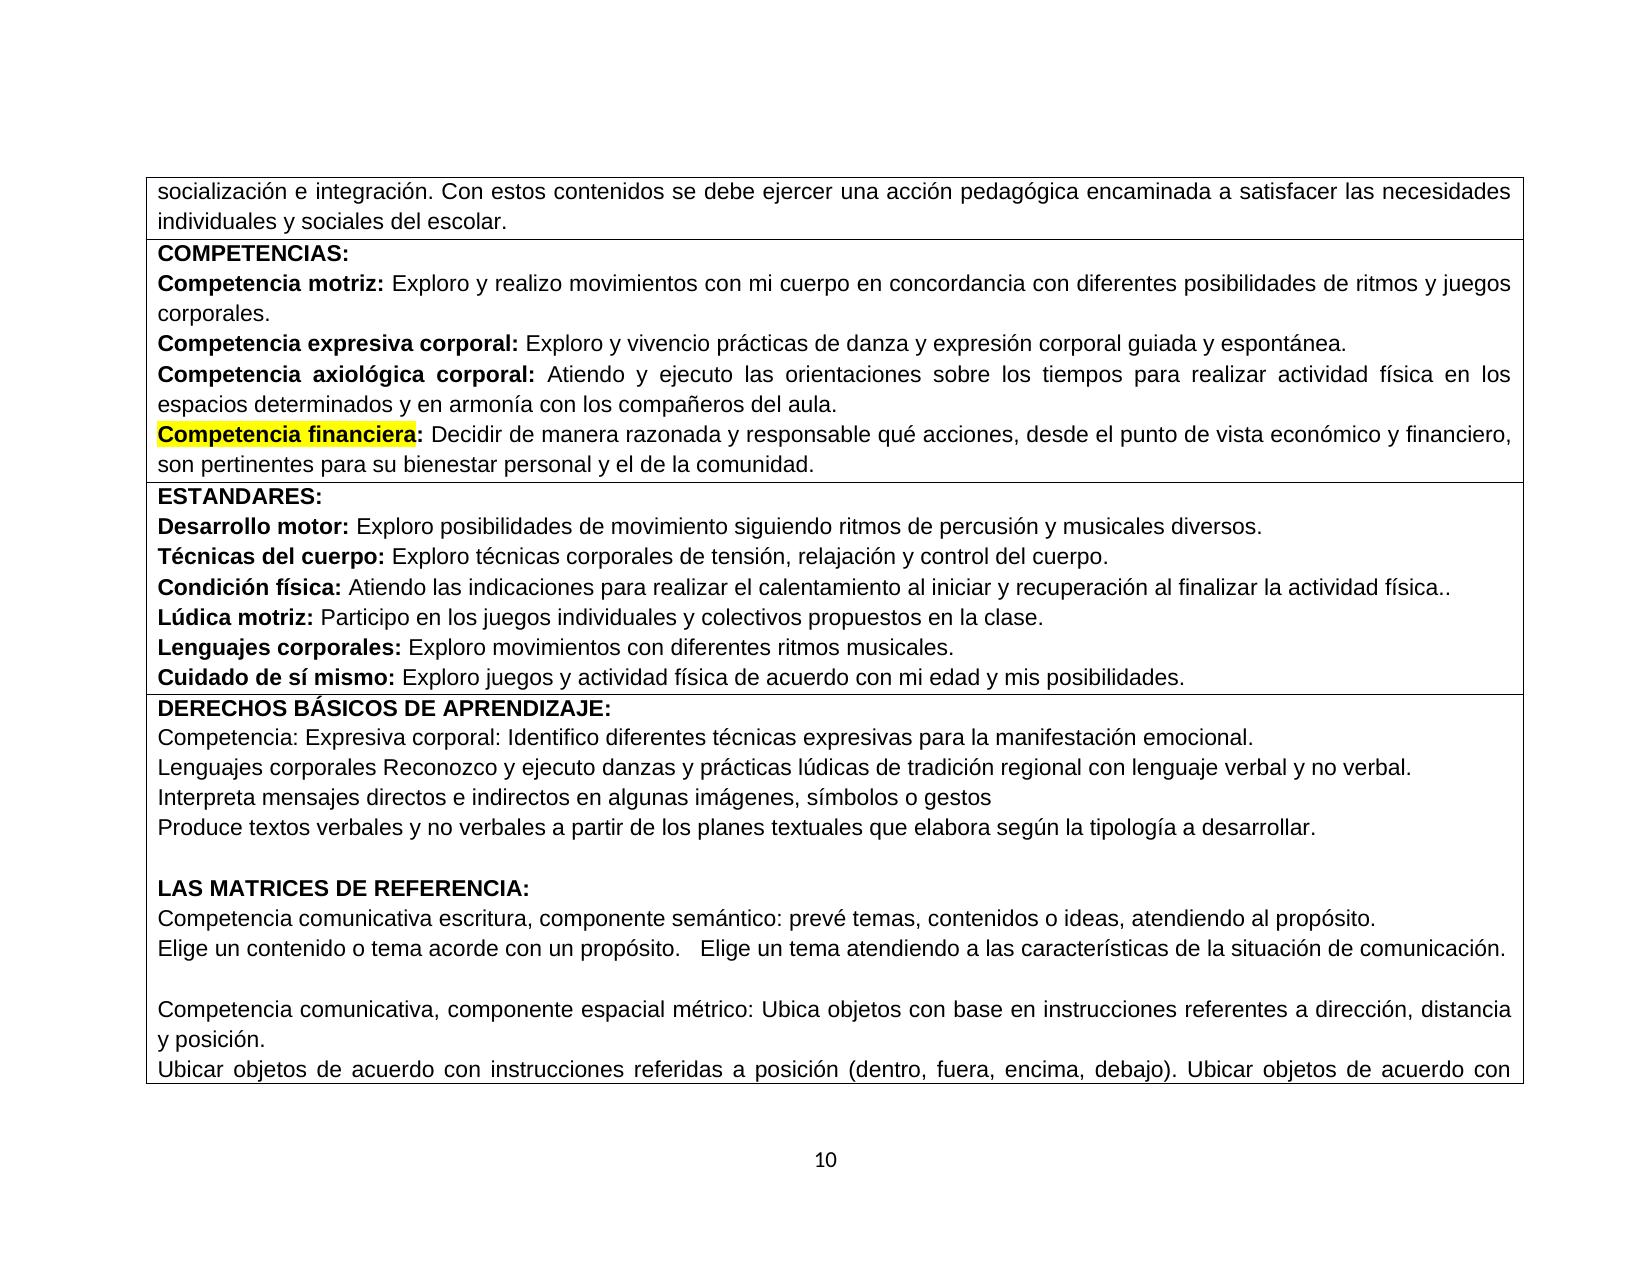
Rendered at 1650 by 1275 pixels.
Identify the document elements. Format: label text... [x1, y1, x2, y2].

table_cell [147, 695, 1523, 1082]
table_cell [147, 178, 1523, 239]
table_cell ESTANDARES: Desarrollo motor: Exploro posibilidades de movimiento siguiendo ritmos de percusión y musicales diversos. Técnicas del cuerpo: Exploro técnicas corporales de tensión, relajación y control del cuerpo. Condición física: Atiendo las indicaciones para realizar el calentamiento al iniciar y recuperación al finalizar la actividad física.. Lúdica motriz: Participo en los juegos individuales y colectivos propuestos en la clase. Lenguajes corporales: Exploro movimientos con diferentes ritmos musicales. Cuidado de sí mismo: Exploro juegos y actividad física de acuerdo con mi edad y mis posibilidades. [147, 483, 1523, 694]
table_cell COMPETENCIAS: Competencia motriz: Exploro y realizo movimientos con mi cuerpo en concordancia con diferentes posibilidades de ritmos y juegos corporales. Competencia expresiva corporal: Exploro y vivencio prácticas de danza y expresión corporal guiada y espontánea. Competencia axiológica corporal: Atiendo y ejecuto las orientaciones sobre los tiempos para realizar actividad física en los espacios determinados y en armonía con los compañeros del aula. Competencia financiera: Decidir de manera razonada y responsable qué acciones, desde el punto de vista económico y financiero, son pertinentes para su bienestar personal y el de la comunidad. [147, 240, 1523, 482]
